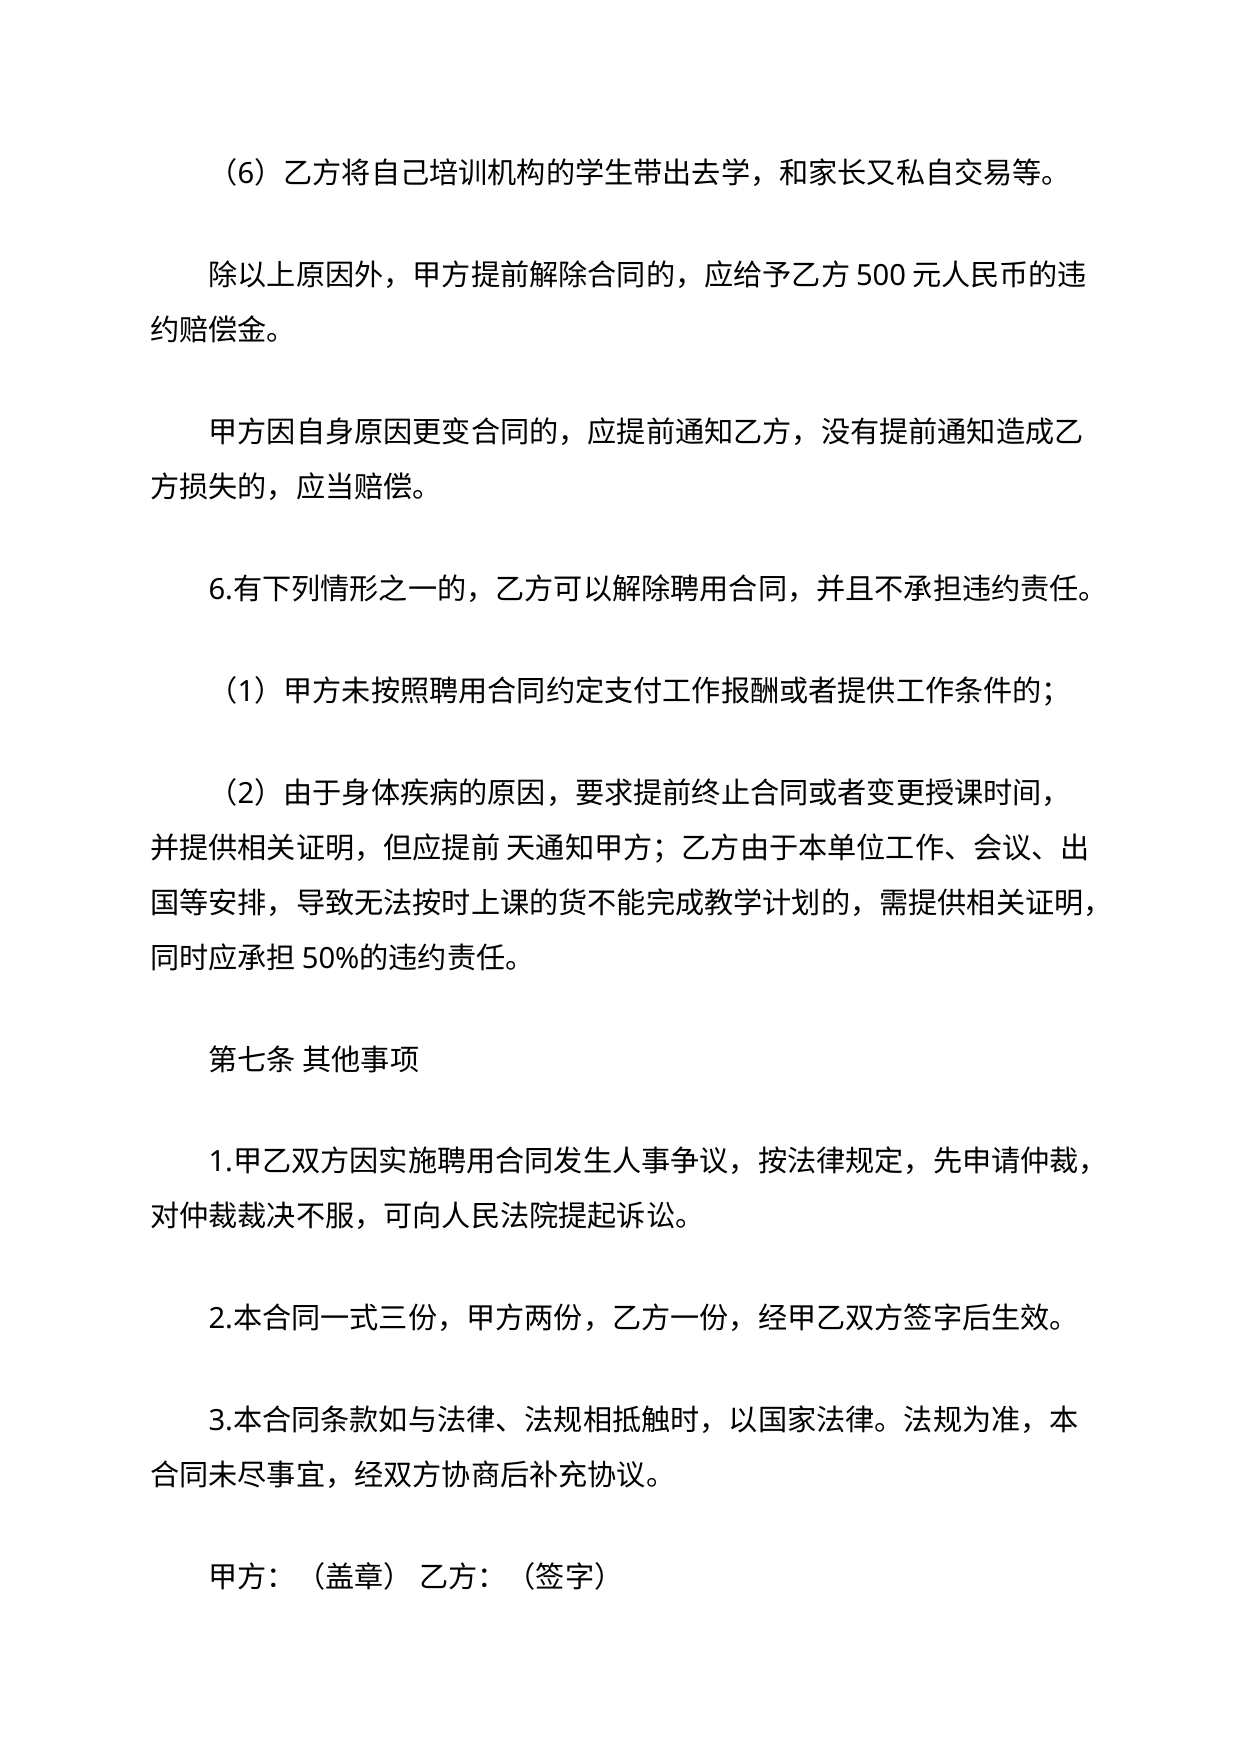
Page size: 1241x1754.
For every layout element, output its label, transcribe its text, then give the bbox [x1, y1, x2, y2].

text 除以上原因外，甲方提前解除合同的，应给予乙方500元人民币的违约赔偿金。 [150, 252, 1090, 349]
text 甲方：（盖章） 乙方：（签字） [150, 1553, 1090, 1596]
text （2）由于身体疾病的原因，要求提前终止合同或者变更授课时间，并提供相关证明，但应提前 天通知甲方；乙方由于本单位工作、会议、出国等安排，导致无法按时上课的货不能完成教学计划的，需提供相关证明，同时应承担50%的违约责任。 [150, 769, 1090, 977]
text （6）乙方将自己培训机构的学生带出去学，和家长又私自交易等。 [150, 150, 1090, 192]
text 第七条 其他事项 [150, 1036, 1090, 1078]
text 3.本合同条款如与法律、法规相抵触时，以国家法律。法规为准，本合同未尽事宜，经双方协商后补充协议。 [150, 1397, 1090, 1494]
text 1.甲乙双方因实施聘用合同发生人事争议，按法律规定，先申请仲裁，对仲裁裁决不服，可向人民法院提起诉讼。 [150, 1138, 1090, 1235]
text 甲方因自身原因更变合同的，应提前通知乙方，没有提前通知造成乙方损失的，应当赔偿。 [150, 409, 1090, 506]
text 6.有下列情形之一的，乙方可以解除聘用合同，并且不承担违约责任。 [150, 565, 1090, 608]
text （1）甲方未按照聘用合同约定支付工作报酬或者提供工作条件的； [150, 667, 1090, 710]
text 2.本合同一式三份，甲方两份，乙方一份，经甲乙双方签字后生效。 [150, 1295, 1090, 1337]
